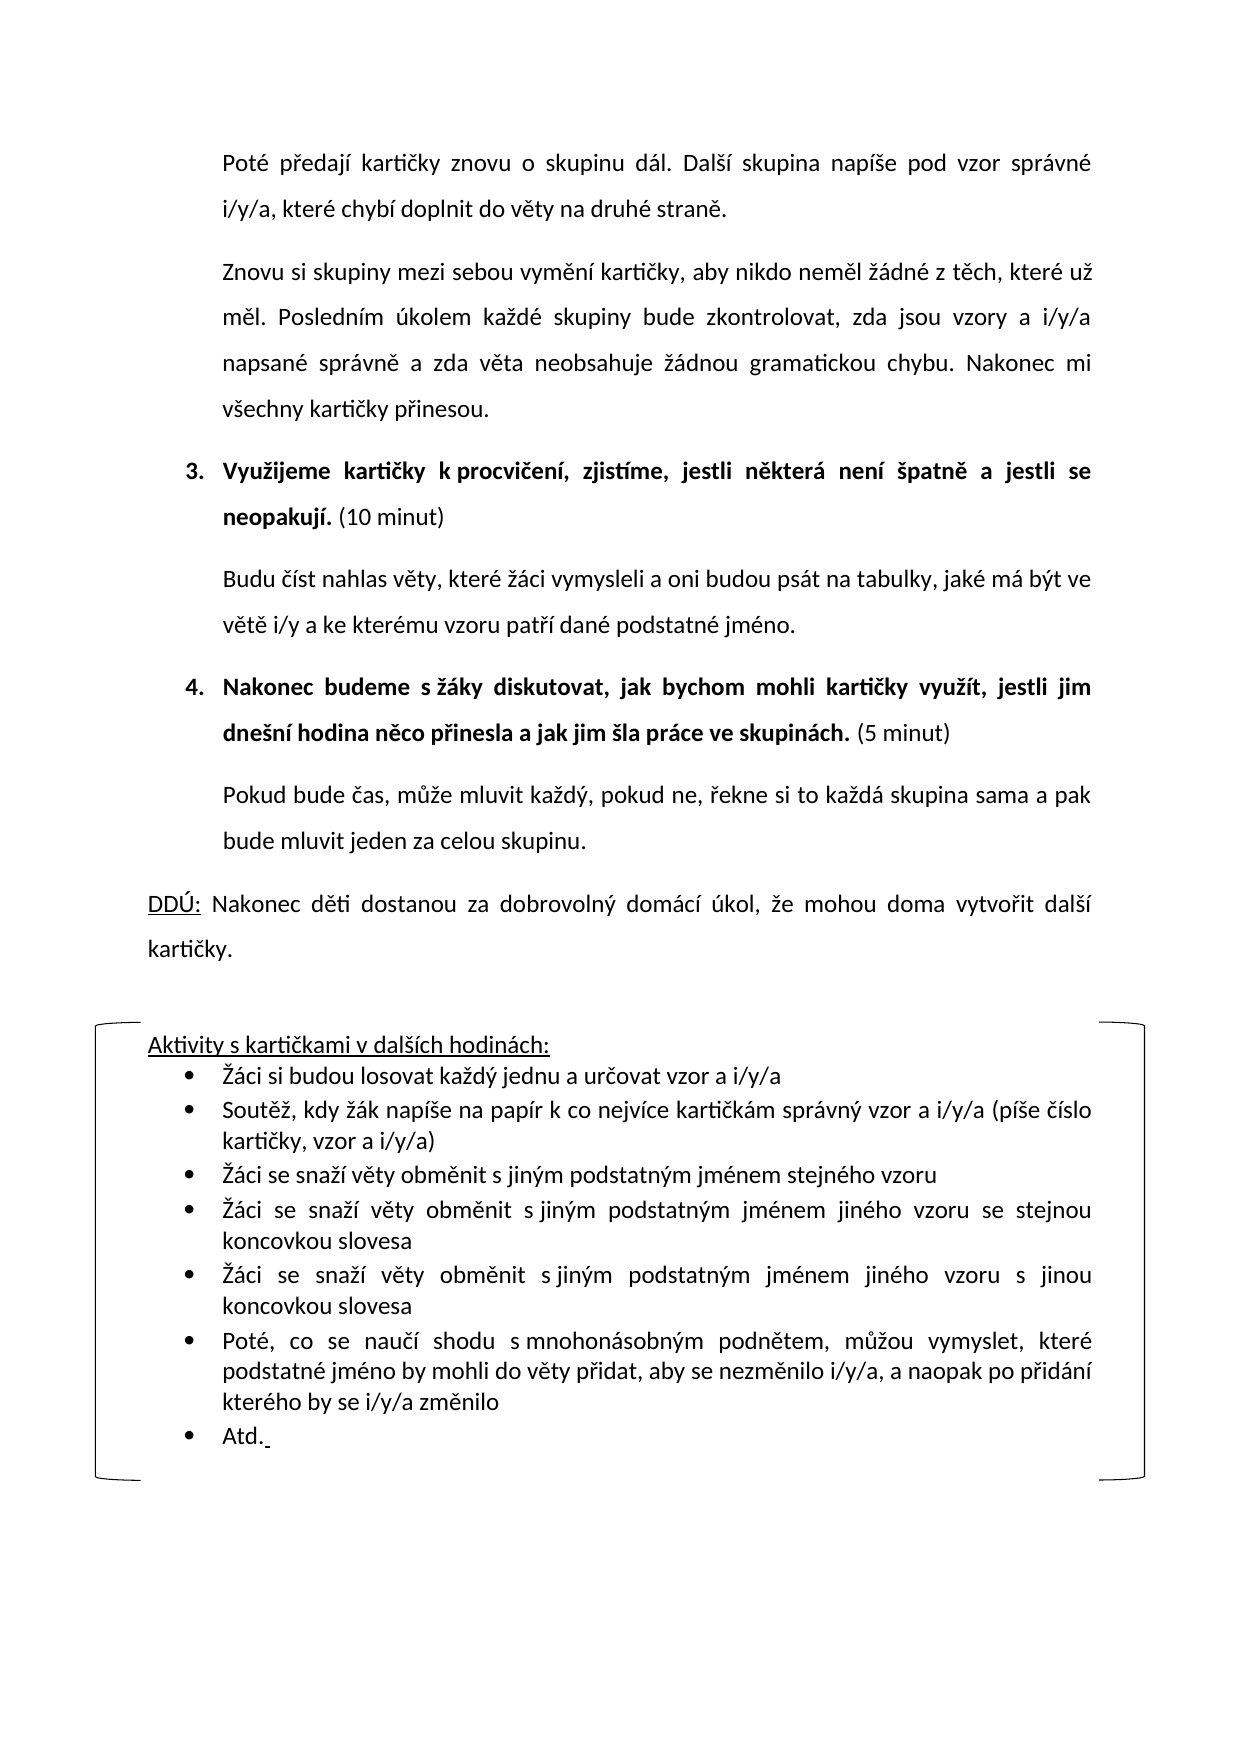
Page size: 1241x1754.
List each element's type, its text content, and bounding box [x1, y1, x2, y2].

list Soutěž, kdy žák napíše na papír k co nejvíce kartičkám správný vzor a i/y/a (píše číslo kartičky, vzor a i/y/a) [185, 1094, 1093, 1156]
list Budu číst nahlas věty, které žáci vymysleli a oni budou psát na tabulky, jaké má být ve větě i/y a ke kterému vzoru patří dané podstatné jméno. [223, 563, 1093, 640]
list Žáci si budou losovat každý jednu a určovat vzor a i/y/a [185, 1060, 1093, 1090]
list Znovu si skupiny mezi sebou vymění kartičky, aby nikdo neměl žádné z těch, které už měl. Posledním úkolem každé skupiny bude zkontrolovat, zda jsou vzory a i/y/a napsané správně a zda věta neobsahuje žádnou gramatickou chybu. Nakonec mi všechny kartičky přinesou. [222, 256, 1093, 423]
list Využijeme kartičky k procvičení, zjistíme, jestli některá není špatně a jestli se neopakují. (10 minut) [185, 455, 1093, 532]
list Nakonec budeme s žáky diskutovat, jak bychom mohli kartičky využít, jestli jim dnešní hodina něco přinesla a jak jim šla práce ve skupinách. (5 minut) [185, 672, 1093, 748]
list Atd. [185, 1421, 1093, 1451]
list Žáci se snaží věty obměnit s jiným podstatným jménem jiného vzoru se stejnou koncovkou slovesa [185, 1194, 1093, 1255]
list Poté, co se naučí shodu s mnohonásobným podnětem, můžou vymyslet, které podstatné jméno by mohli do věty přidat, aby se nezměnilo i/y/a, a naopak po přidání kterého by se i/y/a změnilo [185, 1325, 1093, 1416]
text DDÚ: Nakonec děti dostanou za dobrovolný domácí úkol, že mohou doma vytvořit další kartičky. [148, 888, 1093, 964]
list Žáci se snaží věty obměnit s jiným podstatným jménem stejného vzoru [185, 1160, 1093, 1190]
text Aktivity s kartičkami v dalších hodinách: [148, 1029, 1093, 1060]
list Pokud bude čas, může mluvit každý, pokud ne, řekne si to každá skupina sama a pak bude mluvit jeden za celou skupinu. [223, 780, 1093, 856]
list Poté předají kartičky znovu o skupinu dál. Další skupina napíše pod vzor správné i/y/a, které chybí doplnit do věty na druhé straně. [222, 148, 1093, 224]
list Žáci se snaží věty obměnit s jiným podstatným jménem jiného vzoru s jinou koncovkou slovesa [185, 1259, 1093, 1321]
